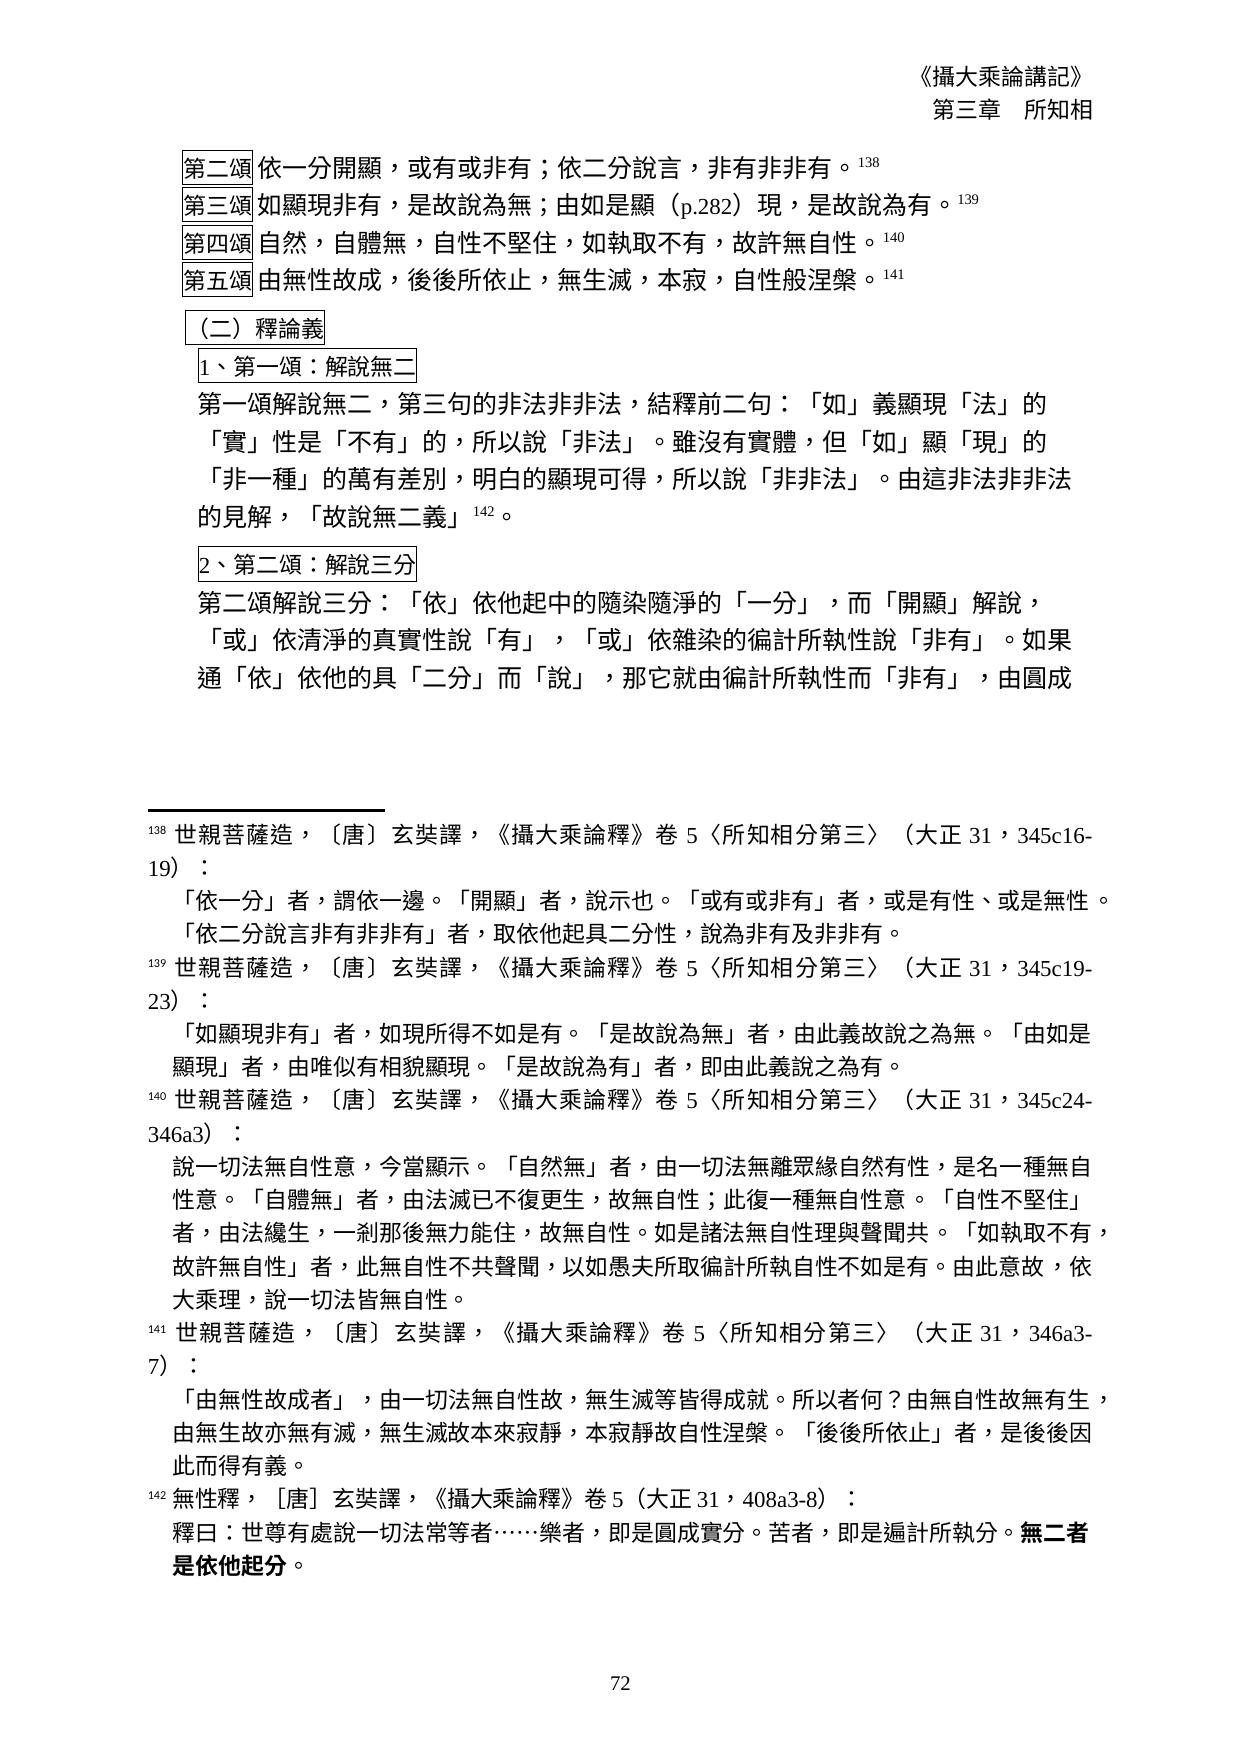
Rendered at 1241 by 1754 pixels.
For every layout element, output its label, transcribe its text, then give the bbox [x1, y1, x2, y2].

text 第二頌解說三分：「依」依他起中的隨染隨淨的「一分」，而「開顯」解說，「或」依清淨的真實性說「有」，「或」依雜染的徧計所執性說「非有」。如果通「依」依他的具「二分」而「說」，那它就由徧計所執性而「非有」，由圓成實性而「非非有」。 [198, 583, 1092, 695]
text 第一頌解說無二，第三句的非法非非法，結釋前二句：「如」義顯現「法」的「實」性是「不有」的，所以說「非法」。雖沒有實體，但「如」顯「現」的「非一種」的萬有差別，明白的顯現可得，所以說「非非法」。由這非法非非法的見解，「故說無二義」。 [198, 384, 1092, 534]
text 第三頌 如顯現非有，是故說為無；由如是顯（p.282）現，是故說為有。 [148, 185, 1092, 223]
text 1、第一頌：解說無二 [198, 346, 1092, 384]
text 第二頌 依一分開顯，或有或非有；依二分說言，非有非非有。 [148, 148, 1092, 185]
text 第五頌 由無性故成，後後所依止，無生滅，本寂，自性般涅槃。 [148, 260, 1092, 298]
text 第四頌 自然，自體無，自性不堅住，如執取不有，故許無自性。 [148, 223, 1092, 260]
text （二）釋論義 [185, 309, 1092, 346]
text 2、第二頌：解說三分 [198, 545, 1092, 583]
